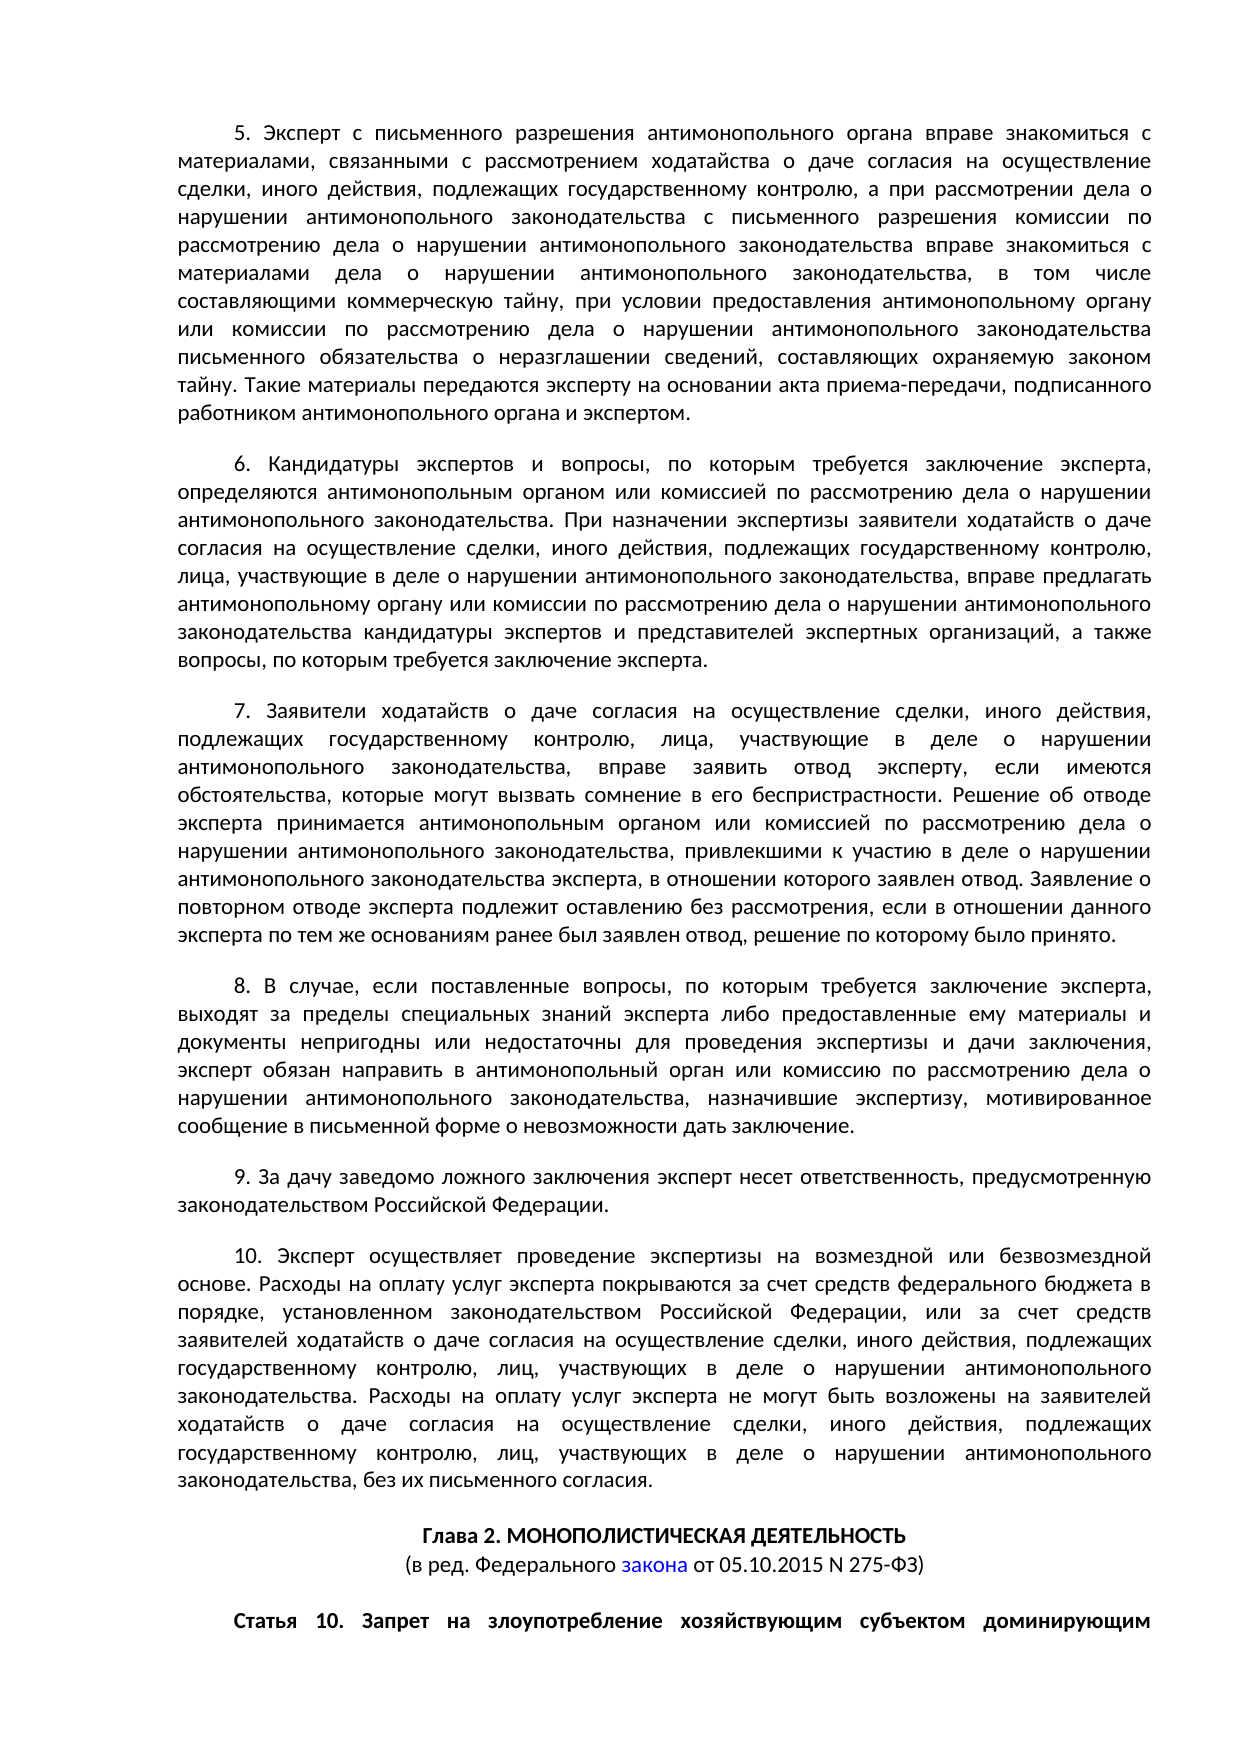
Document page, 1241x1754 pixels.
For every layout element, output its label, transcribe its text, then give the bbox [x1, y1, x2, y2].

text 10. Эксперт осуществляет проведение экспертизы на возмездной или безвозмездной основе. Расходы на оплату услуг эксперта покрываются за счет средств федерального бюджета в порядке, установленном законодательством Российской Федерации, или за счет средств заявителей ходатайств о даче согласия на осуществление сделки, иного действия, подлежащих государственному контролю, лиц, участвующих в деле о нарушении антимонопольного законодательства. Расходы на оплату услуг эксперта не могут быть возложены на заявителей ходатайств о даче согласия на осуществление сделки, иного действия, подлежащих государственному контролю, лиц, участвующих в деле о нарушении антимонопольного законодательства, без их письменного согласия. [177, 1241, 1152, 1494]
text 5. Эксперт с письменного разрешения антимонопольного органа вправе знакомиться с материалами, связанными с рассмотрением ходатайства о даче согласия на осуществление сделки, иного действия, подлежащих государственному контролю, а при рассмотрении дела о нарушении антимонопольного законодательства с письменного разрешения комиссии по рассмотрению дела о нарушении антимонопольного законодательства вправе знакомиться с материалами дела о нарушении антимонопольного законодательства, в том числе составляющими коммерческую тайну, при условии предоставления антимонопольному органу или комиссии по рассмотрению дела о нарушении антимонопольного законодательства письменного обязательства о неразглашении сведений, составляющих охраняемую законом тайну. Такие материалы передаются эксперту на основании акта приема-передачи, подписанного работником антимонопольного органа и экспертом. [177, 118, 1152, 426]
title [177, 1606, 1152, 1634]
title Глава 2. МОНОПОЛИСТИЧЕСКАЯ ДЕЯТЕЛЬНОСТЬ [177, 1522, 1152, 1550]
text 9. За дачу заведомо ложного заключения эксперт несет ответственность, предусмотренную законодательством Российской Федерации. [177, 1162, 1152, 1218]
text 6. Кандидатуры экспертов и вопросы, по которым требуется заключение эксперта, определяются антимонопольным органом или комиссией по рассмотрению дела о нарушении антимонопольного законодательства. При назначении экспертизы заявители ходатайств о даче согласия на осуществление сделки, иного действия, подлежащих государственному контролю, лица, участвующие в деле о нарушении антимонопольного законодательства, вправе предлагать антимонопольному органу или комиссии по рассмотрению дела о нарушении антимонопольного законодательства кандидатуры экспертов и представителей экспертных организаций, а также вопросы, по которым требуется заключение эксперта. [177, 449, 1152, 673]
text (в ред. Федерального закона от 05.10.2015 N 275-ФЗ) [177, 1550, 1152, 1578]
text 8. В случае, если поставленные вопросы, по которым требуется заключение эксперта, выходят за пределы специальных знаний эксперта либо предоставленные ему материалы и документы непригодны или недостаточны для проведения экспертизы и дачи заключения, эксперт обязан направить в антимонопольный орган или комиссию по рассмотрению дела о нарушении антимонопольного законодательства, назначившие экспертизу, мотивированное сообщение в письменной форме о невозможности дать заключение. [177, 971, 1152, 1139]
text 7. Заявители ходатайств о даче согласия на осуществление сделки, иного действия, подлежащих государственному контролю, лица, участвующие в деле о нарушении антимонопольного законодательства, вправе заявить отвод эксперту, если имеются обстоятельства, которые могут вызвать сомнение в его беспристрастности. Решение об отводе эксперта принимается антимонопольным органом или комиссией по рассмотрению дела о нарушении антимонопольного законодательства, привлекшими к участию в деле о нарушении антимонопольного законодательства эксперта, в отношении которого заявлен отвод. Заявление о повторном отводе эксперта подлежит оставлению без рассмотрения, если в отношении данного эксперта по тем же основаниям ранее был заявлен отвод, решение по которому было принято. [177, 696, 1152, 948]
